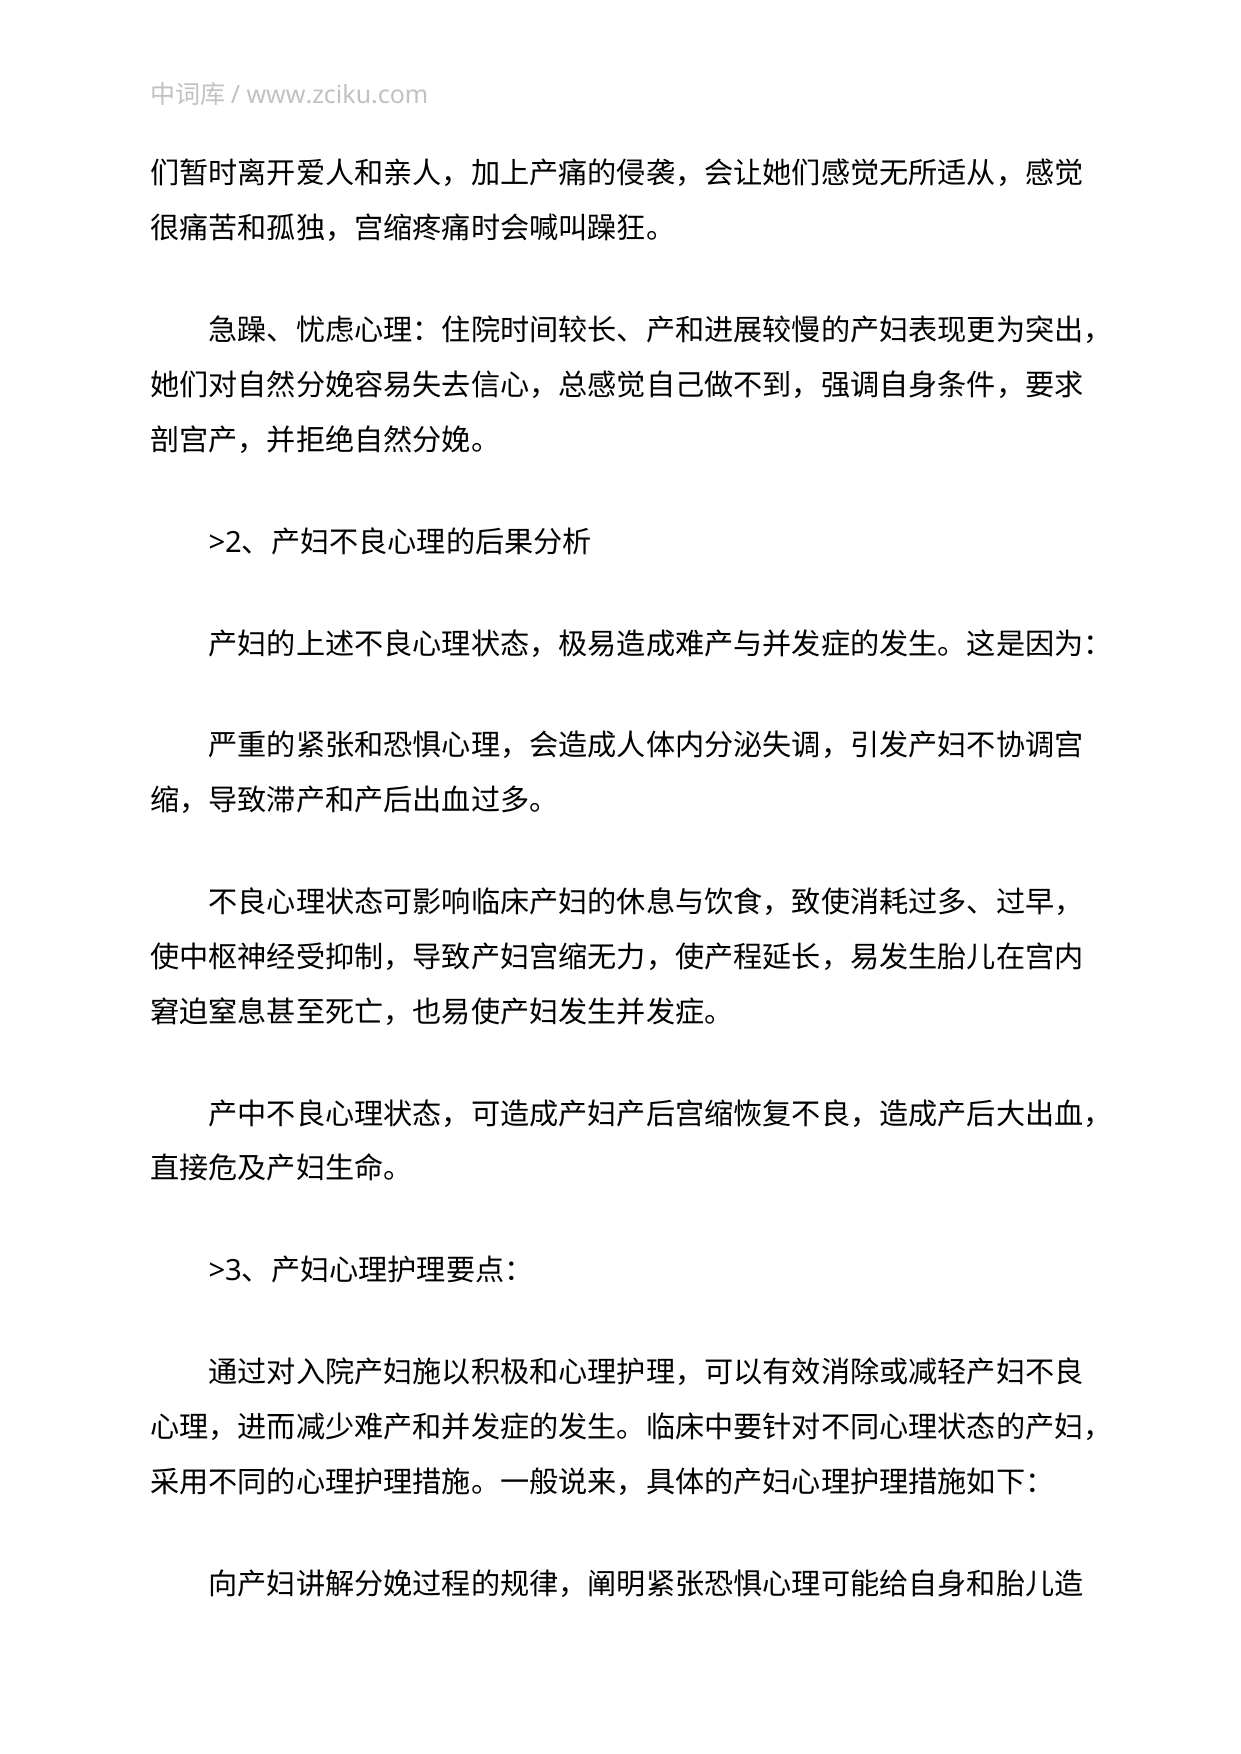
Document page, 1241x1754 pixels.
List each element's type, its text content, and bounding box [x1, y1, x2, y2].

text 产中不良心理状态，可造成产妇产后宫缩恢复不良，造成产后大出血，直接危及产妇生命。 [150, 1090, 1090, 1187]
text >3、产妇心理护理要点： [150, 1247, 1090, 1289]
text >2、产妇不良心理的后果分析 [150, 518, 1090, 561]
text 产妇的上述不良心理状态，极易造成难产与并发症的发生。这是因为： [150, 620, 1090, 662]
text 通过对入院产妇施以积极和心理护理，可以有效消除或减轻产妇不良心理，进而减少难产和并发症的发生。临床中要针对不同心理状态的产妇，采用不同的心理护理措施。一般说来，具体的产妇心理护理措施如下： [150, 1349, 1090, 1501]
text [150, 150, 1090, 247]
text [150, 1560, 1090, 1603]
text 不良心理状态可影响临床产妇的休息与饮食，致使消耗过多、过早，使中枢神经受抑制，导致产妇宫缩无力，使产程延长，易发生胎儿在宫内窘迫窒息甚至死亡，也易使产妇发生并发症。 [150, 879, 1090, 1031]
text 严重的紧张和恐惧心理，会造成人体内分泌失调，引发产妇不协调宫缩，导致滞产和产后出血过多。 [150, 722, 1090, 819]
text 急躁、忧虑心理：住院时间较长、产和进展较慢的产妇表现更为突出，她们对自然分娩容易失去信心，总感觉自己做不到，强调自身条件，要求剖宫产，并拒绝自然分娩。 [150, 307, 1090, 459]
